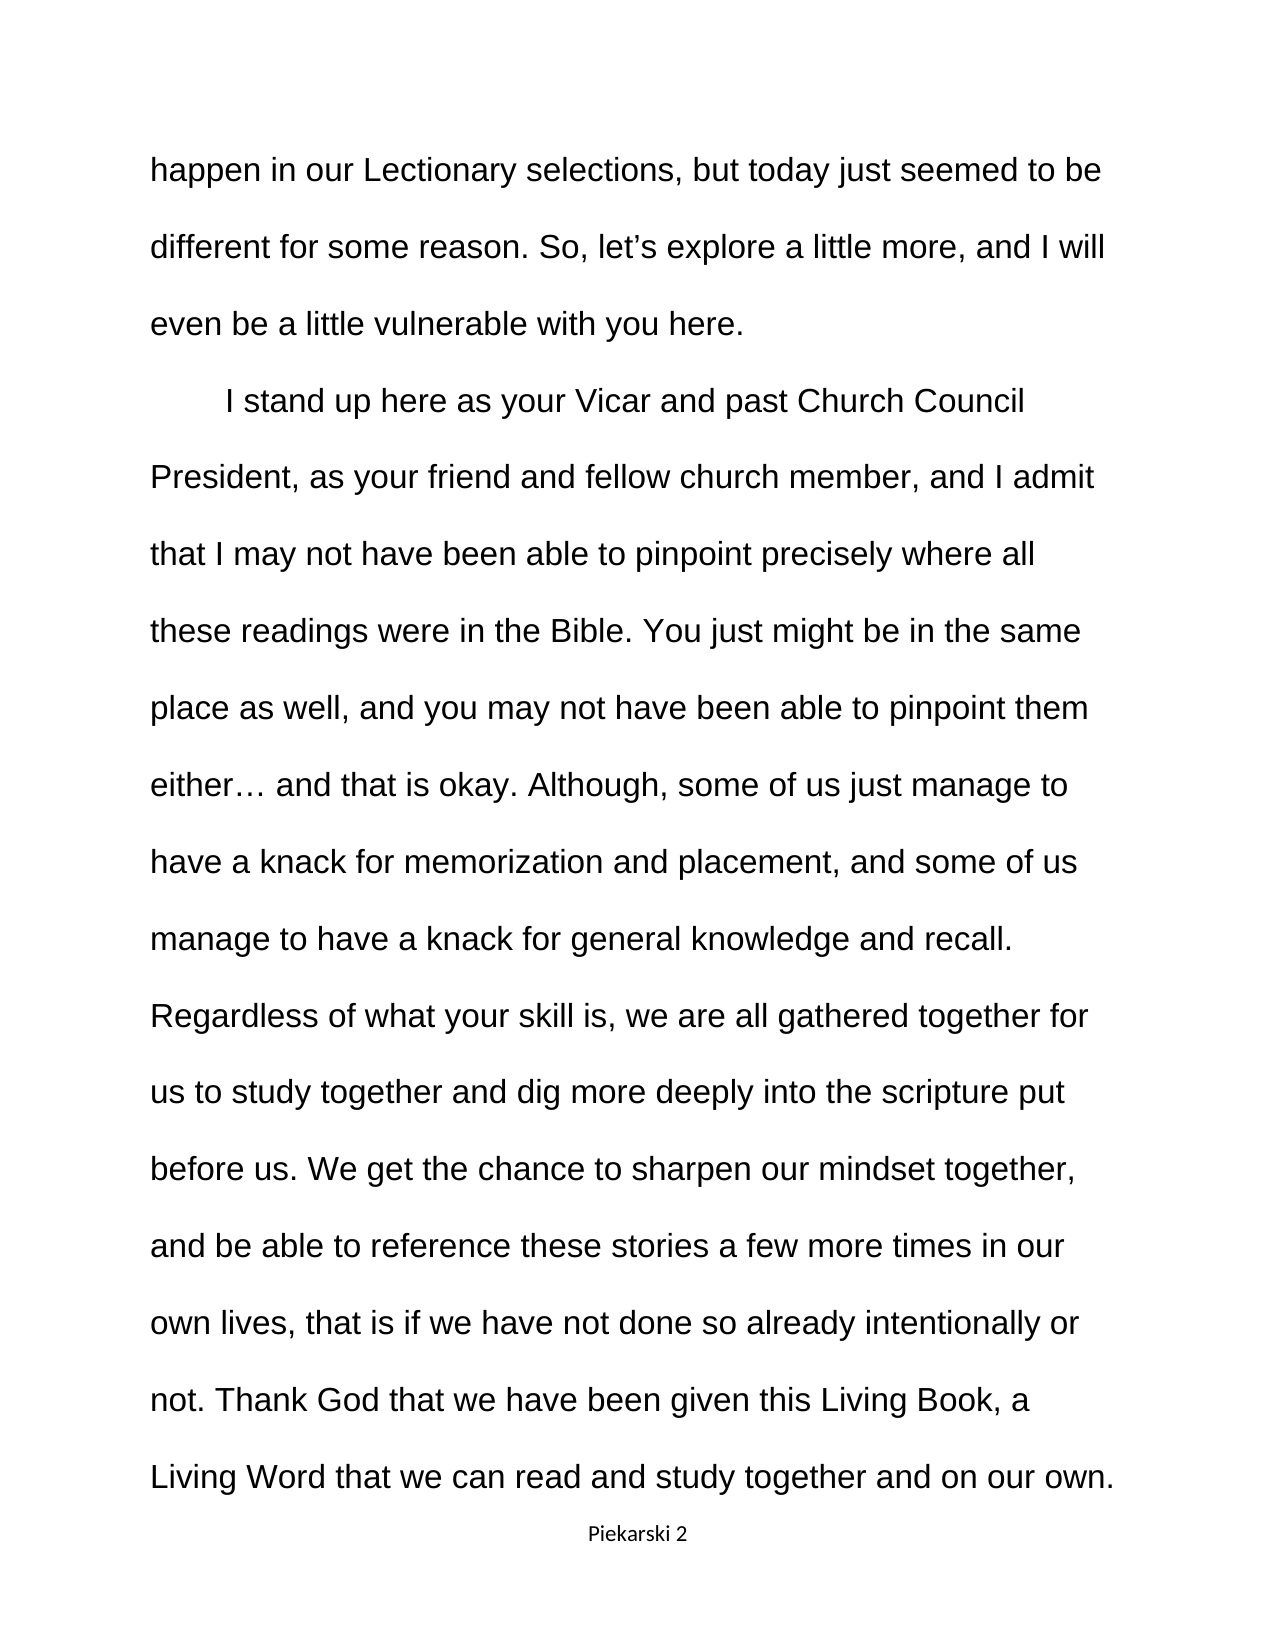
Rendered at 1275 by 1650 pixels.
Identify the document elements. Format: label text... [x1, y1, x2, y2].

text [150, 150, 1125, 342]
text I stand up here as your Vicar and past Church Council President, as your friend and fellow church member, and I admit that I may not have been able to pinpoint precisely where all these readings were in the Bible. You just might be in the same place as well, and you may not have been able to pinpoint them either… and that is okay. Although, some of us just manage to have a knack for memorization and placement, and some of us manage to have a knack for general knowledge and recall. Regardless of what your skill is, we are all gathered together for us to study together and dig more deeply into the scripture put before us. We get the chance to sharpen our mindset together, and be able to reference these stories a few more times in our own lives, that is if we have not done so already intentionally or not. Thank God that we have been given this Living Book, a Living Word that we can read and study together and on our own. [150, 381, 1125, 1495]
